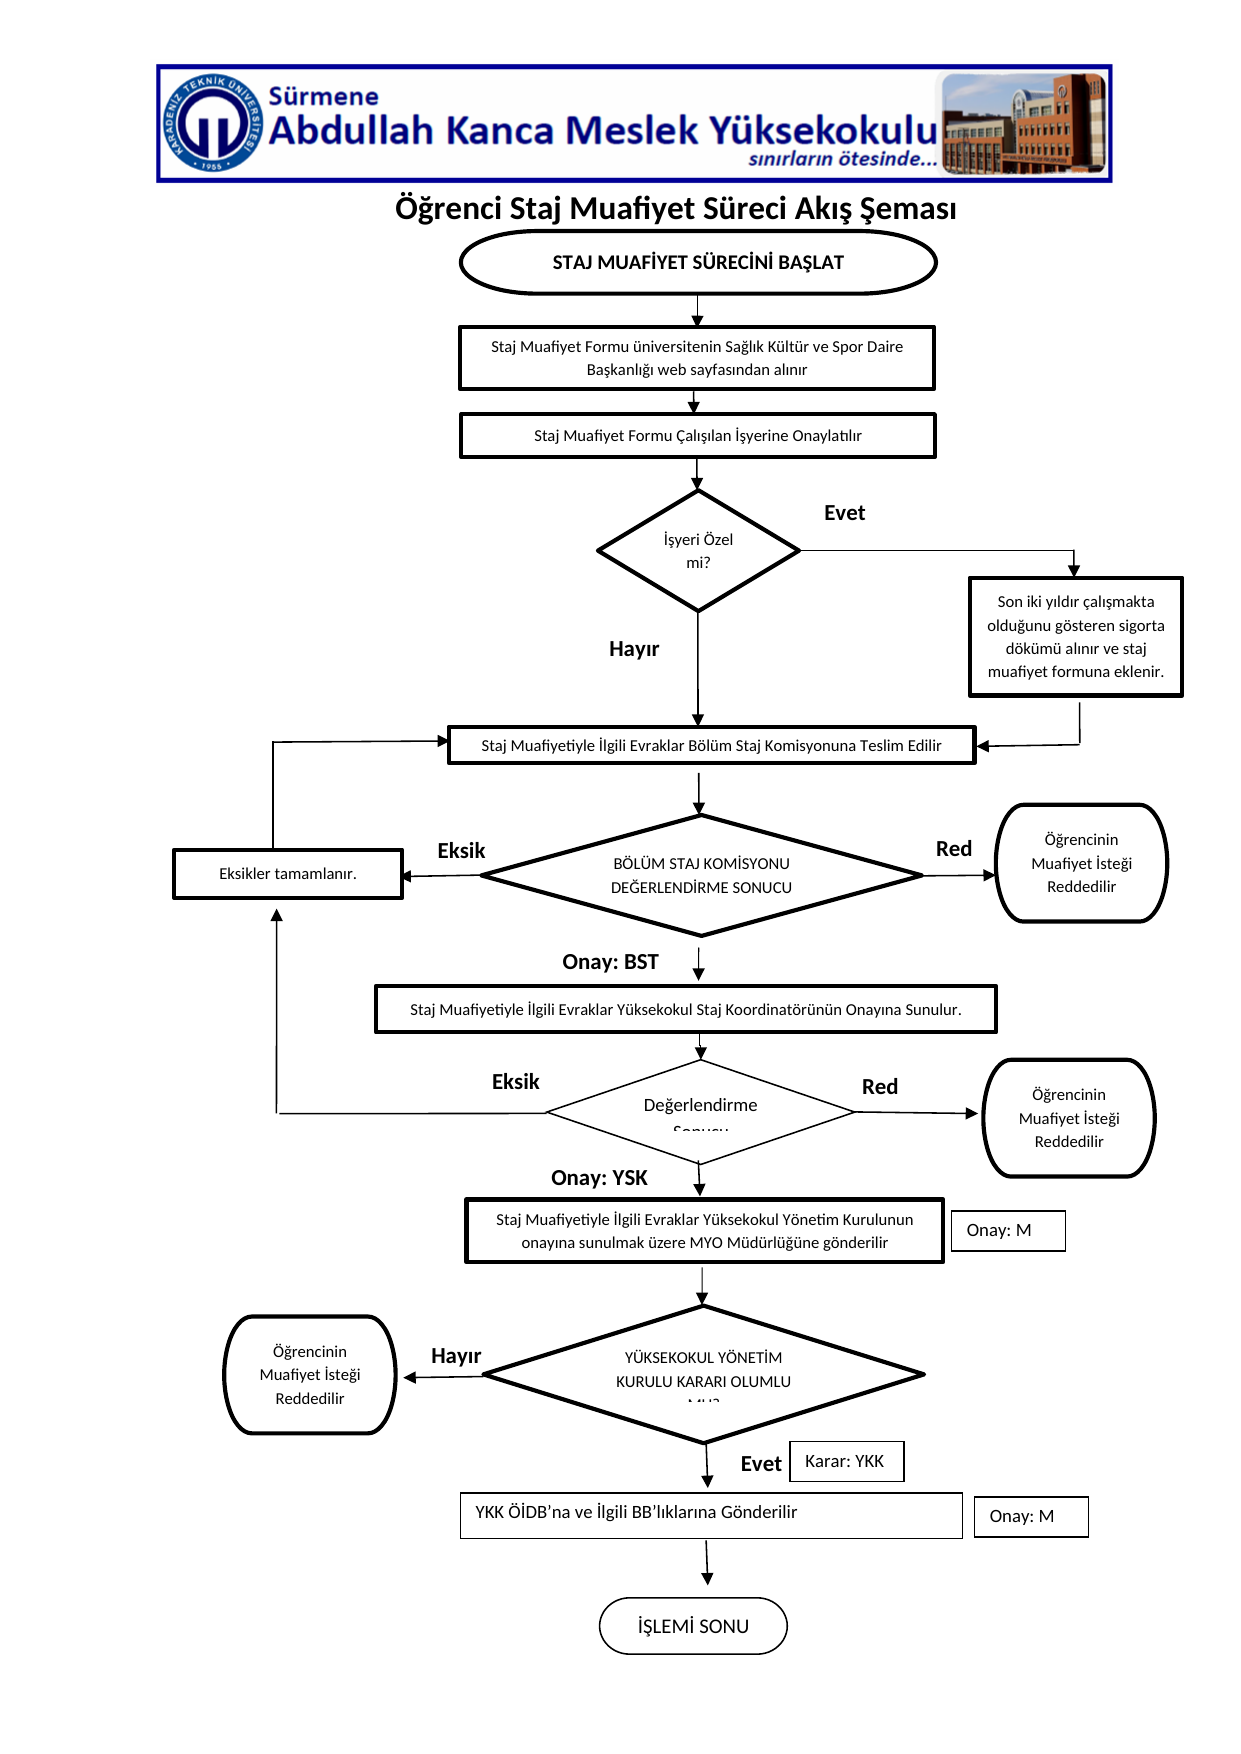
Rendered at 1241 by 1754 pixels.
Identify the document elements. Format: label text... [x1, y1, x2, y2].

text Öğrenci Staj Muafiyet Süreci Akış Şeması [150, 187, 1090, 228]
picture [150, 59, 1124, 187]
